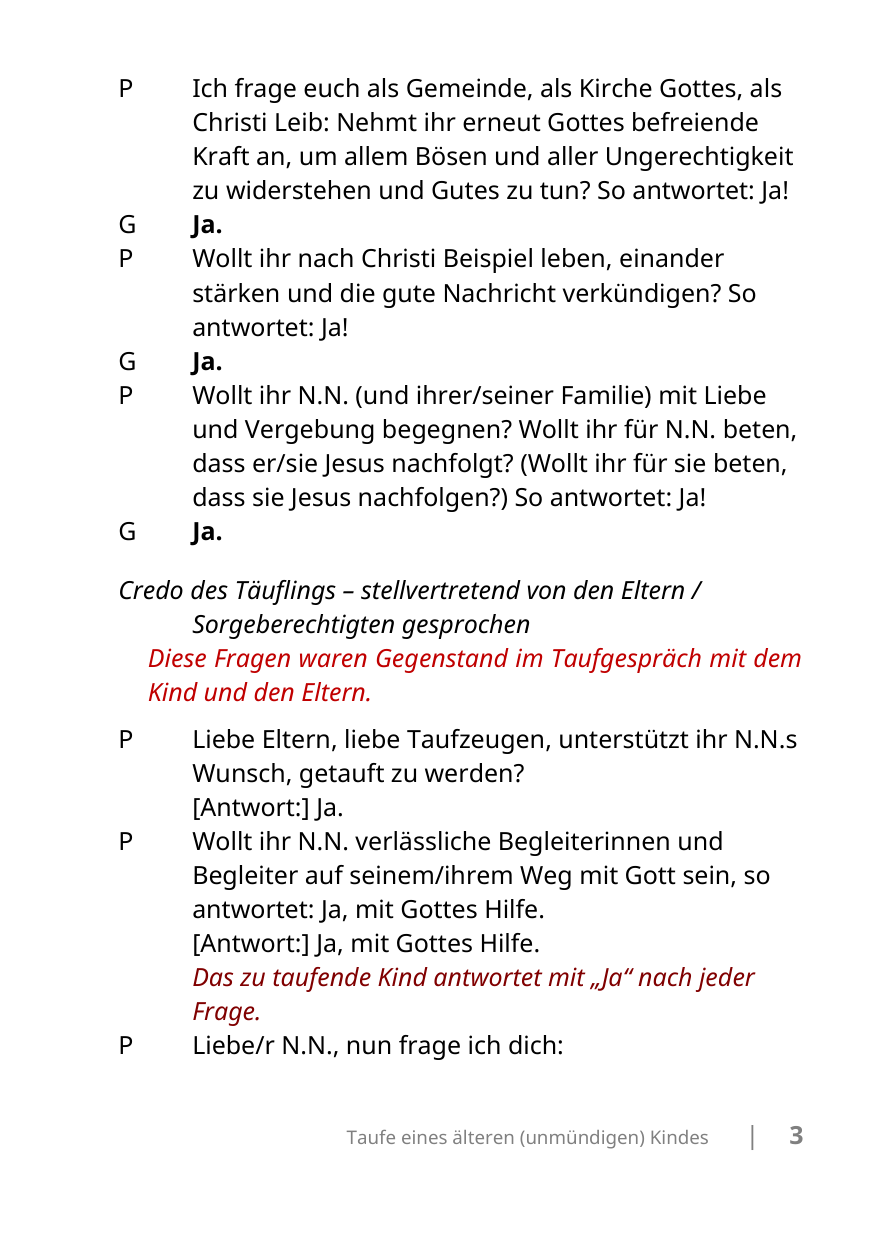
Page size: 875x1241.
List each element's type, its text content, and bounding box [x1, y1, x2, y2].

subtitle Credo des Täuflings – stellvertretend von den Eltern / Sorgeberechtigten gesprochen [118, 573, 803, 641]
text P Wollt ihr N.N. verlässliche Begleiterinnen und Begleiter auf seinem/ihrem Weg mit Gott sein, so antwortet: Ja, mit Gottes Hilfe. [118, 824, 803, 926]
text Das zu taufende Kind antwortet mit „Ja“ nach jeder Frage. [192, 960, 803, 1028]
text G Ja. [118, 207, 803, 241]
text P Wollt ihr nach Christi Beispiel leben, einander stärken und die gute Nachricht verkündigen? So antwortet: Ja! [118, 241, 803, 343]
text G Ja. [118, 343, 803, 377]
text [Antwort:] Ja. [192, 789, 803, 824]
text G Ja. [118, 514, 803, 548]
text [Antwort:] Ja, mit Gottes Hilfe. [192, 926, 803, 960]
text Diese Fragen waren Gegenstand im Taufgespräch mit dem Kind und den Eltern. [148, 641, 803, 709]
text P Wollt ihr N.N. (und ihrer/seiner Familie) mit Liebe und Vergebung begegnen? Wollt ihr für N.N. beten, dass er/sie Jesus nachfolgt? (Wollt ihr für sie beten, dass sie Jesus nachfolgen?) So antwortet: Ja! [118, 377, 803, 514]
text P Liebe/r N.N., nun frage ich dich: [118, 1028, 803, 1062]
text P Ich frage euch als Gemeinde, als Kirche Gottes, als Christi Leib: Nehmt ihr erneut Gottes befreiende Kraft an, um allem Bösen und aller Ungerechtigkeit zu widerstehen und Gutes zu tun? So antwortet: Ja! [118, 71, 803, 207]
text P Liebe Eltern, liebe Taufzeugen, unterstützt ihr N.N.s Wunsch, getauft zu werden? [118, 721, 803, 789]
